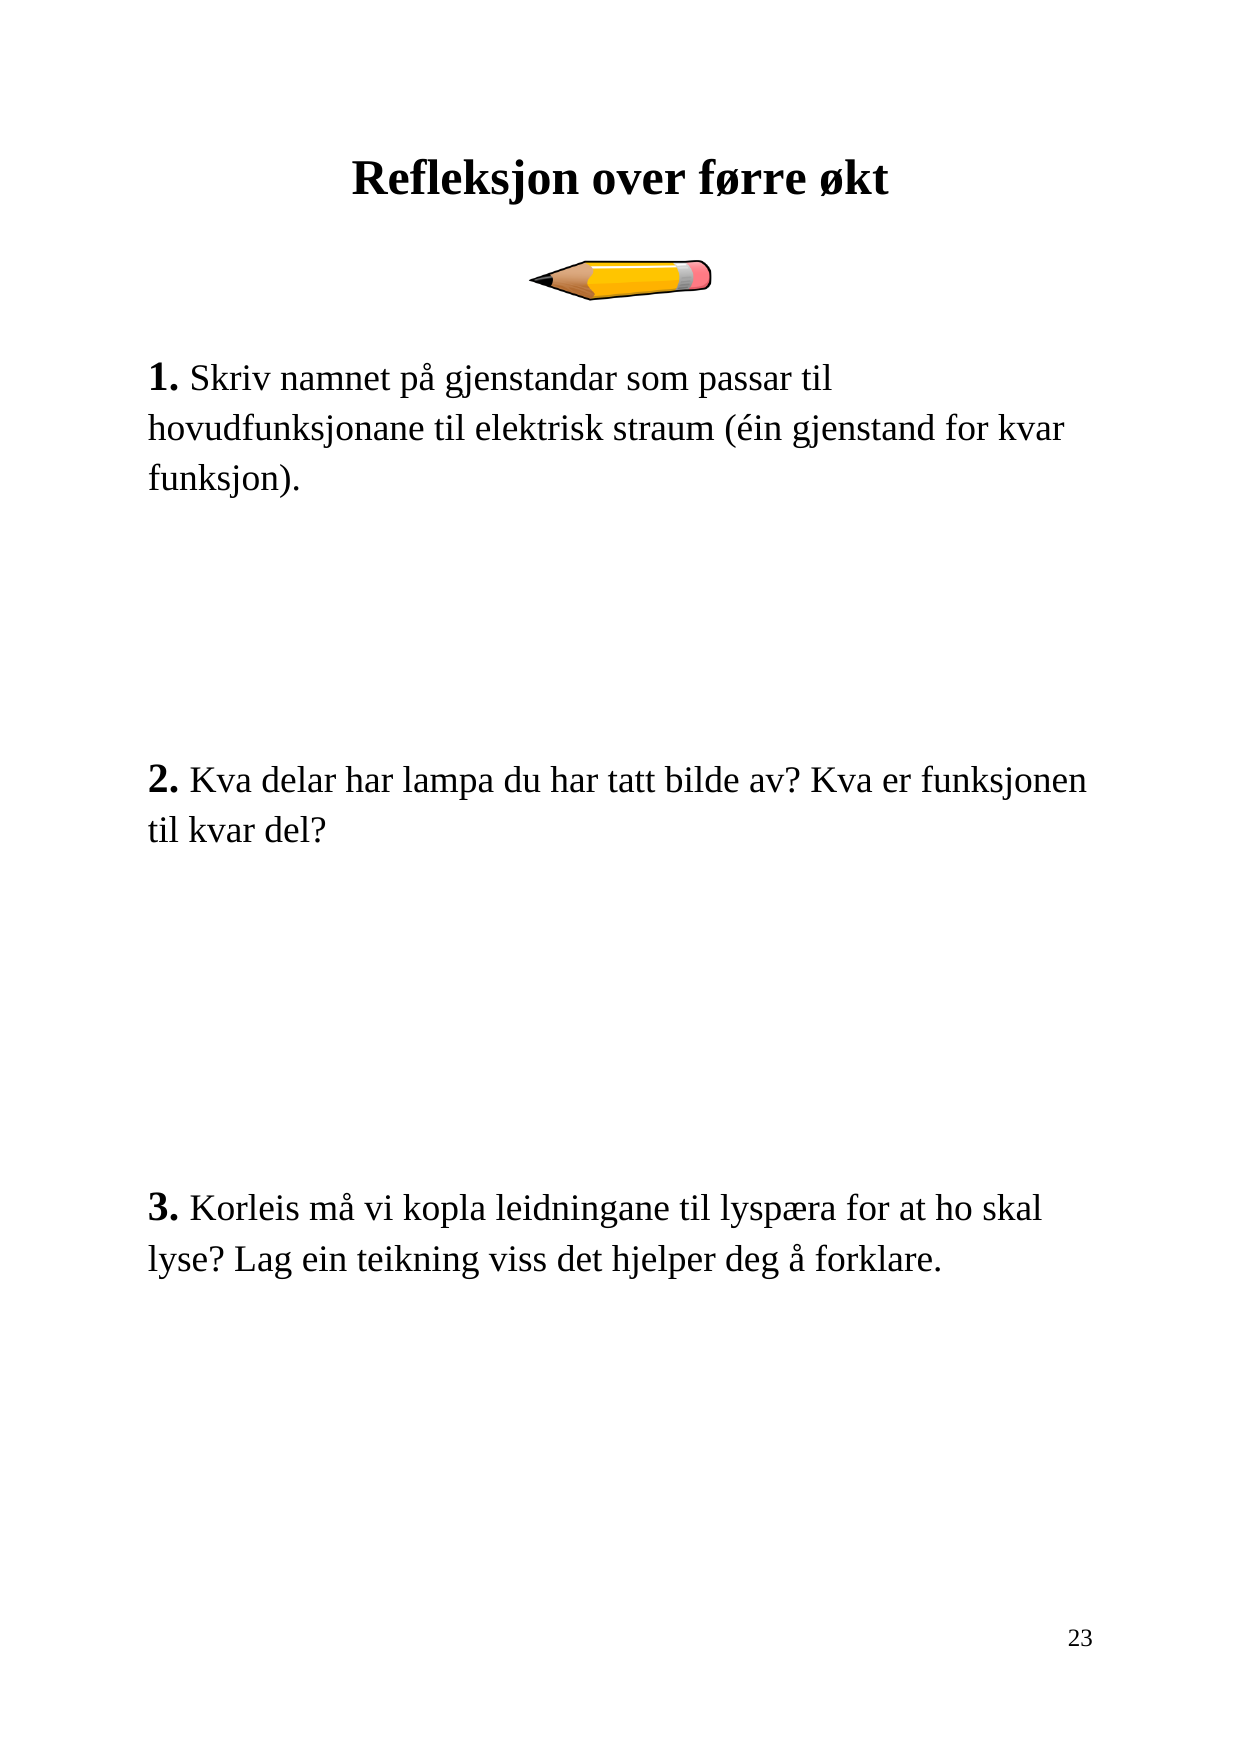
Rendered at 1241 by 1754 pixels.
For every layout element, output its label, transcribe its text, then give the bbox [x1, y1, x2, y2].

text 1. Skriv namnet på gjenstandar som passar til hovudfunksjonane til elektrisk straum (éin gjenstand for kvar funksjon). [148, 351, 1093, 498]
text 2. Kva delar har lampa du har tatt bilde av? Kva er funksjonen til kvar del? [148, 753, 1093, 851]
picture [528, 234, 712, 326]
text 3. Korleis må vi kopla leidningane til lyspæra for at ho skal lyse? Lag ein teikning viss det hjelper deg å forklare. [148, 1182, 1093, 1279]
text Refleksjon over førre økt [148, 148, 1093, 205]
